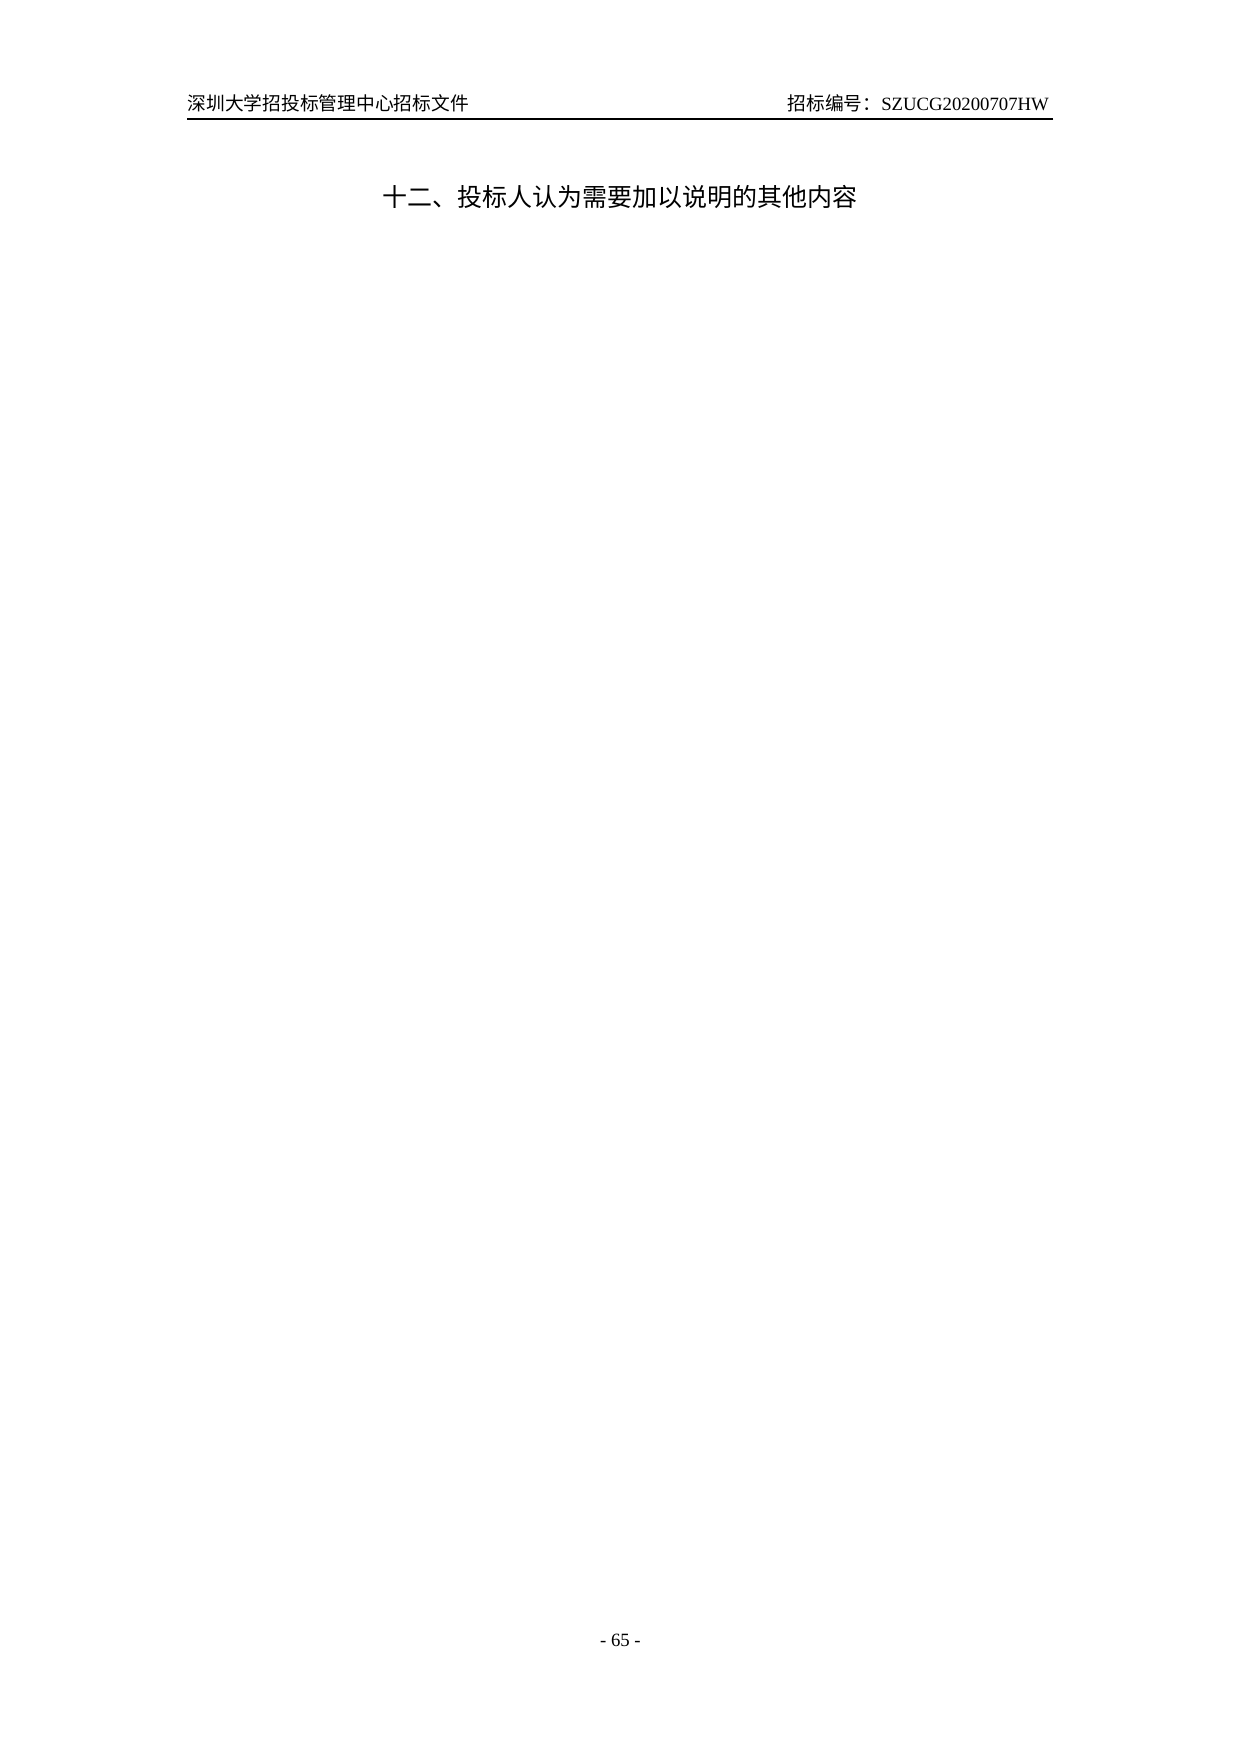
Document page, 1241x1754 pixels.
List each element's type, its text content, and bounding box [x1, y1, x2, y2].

subtitle 十二、投标人认为需要加以说明的其他内容 [187, 177, 1053, 213]
